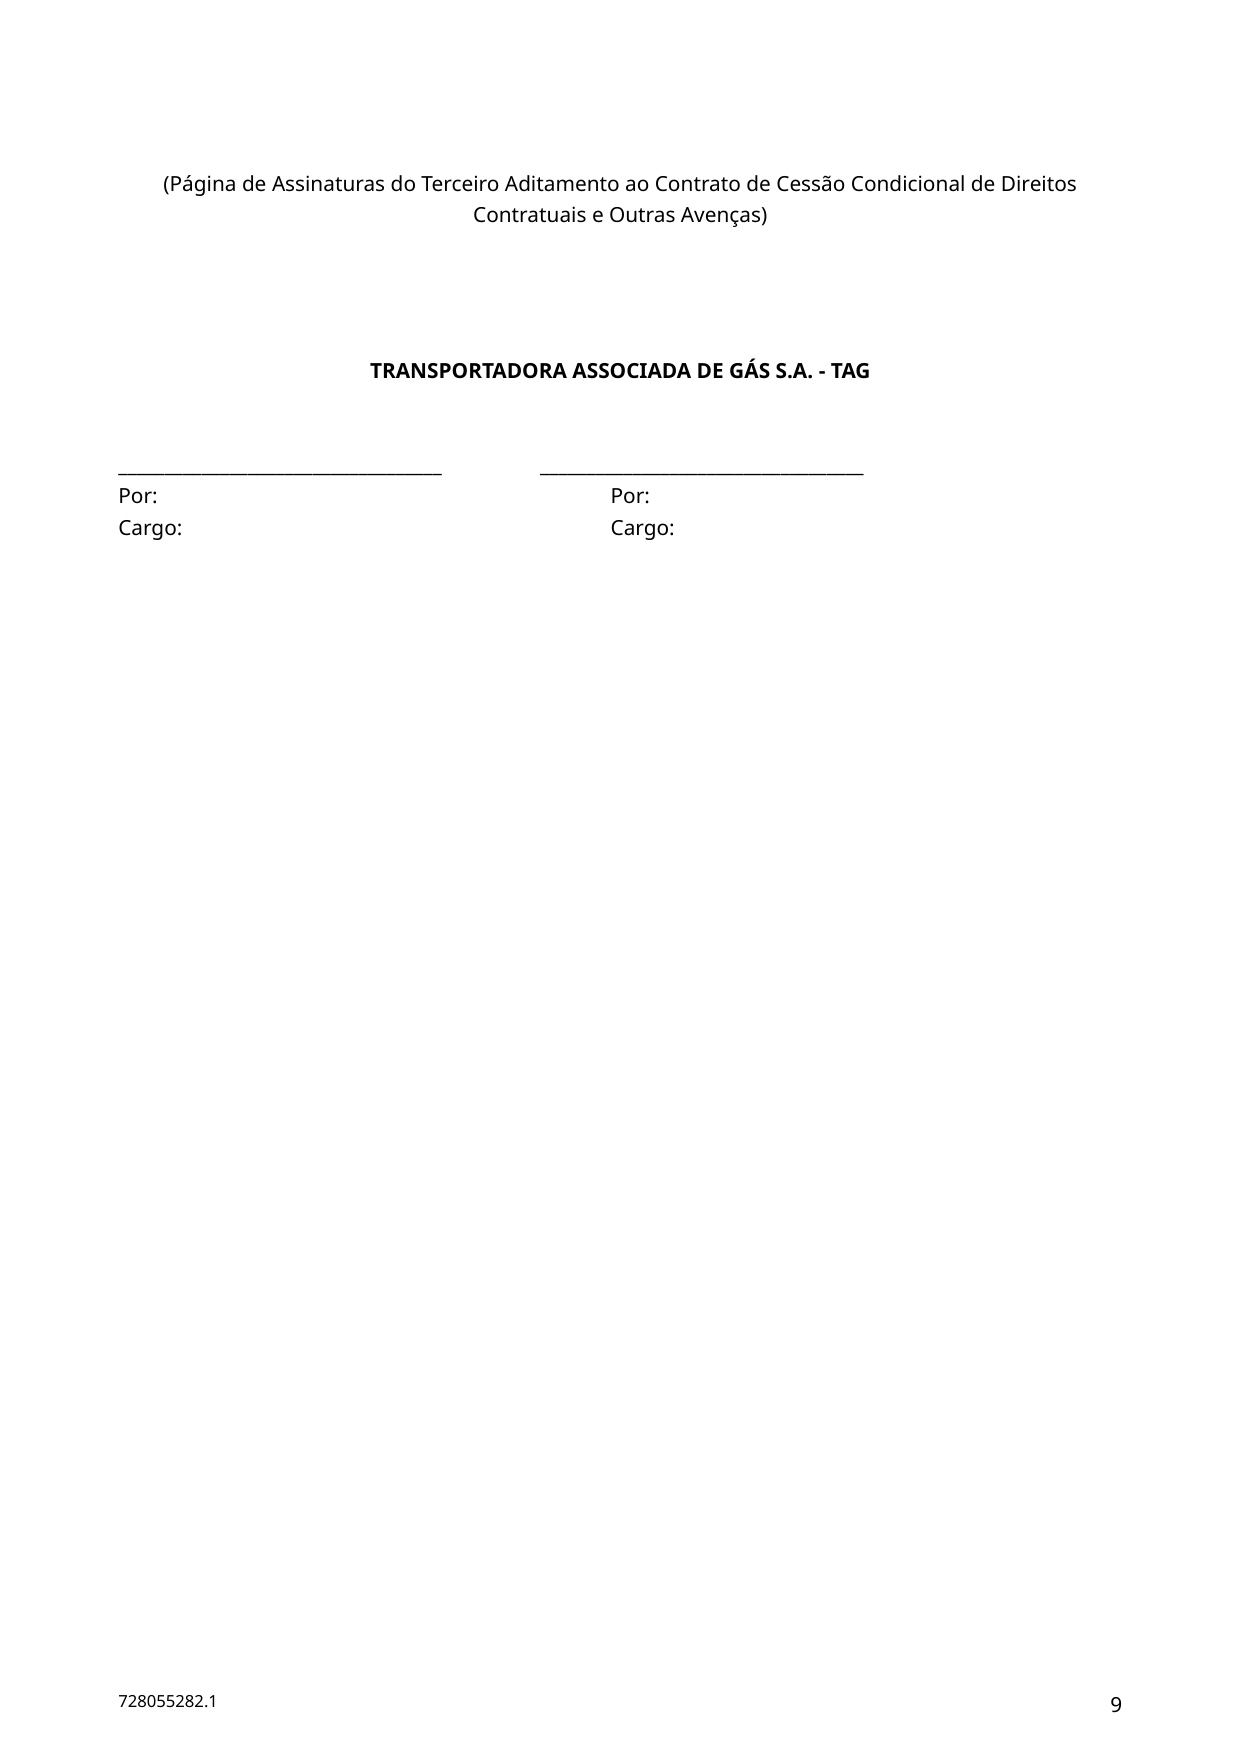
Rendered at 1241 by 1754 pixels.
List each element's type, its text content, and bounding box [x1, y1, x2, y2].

text ___________________________________ ___________________________________ Por: Por: Cargo: Cargo: [118, 448, 1122, 541]
text TRANSPORTADORA ASSOCIADA DE GÁS S.A. - TAG [118, 354, 1122, 385]
text (Página de Assinaturas do Terceiro Aditamento ao Contrato de Cessão Condicional de Direitos Contratuais e Outras Avenças) [118, 166, 1122, 229]
